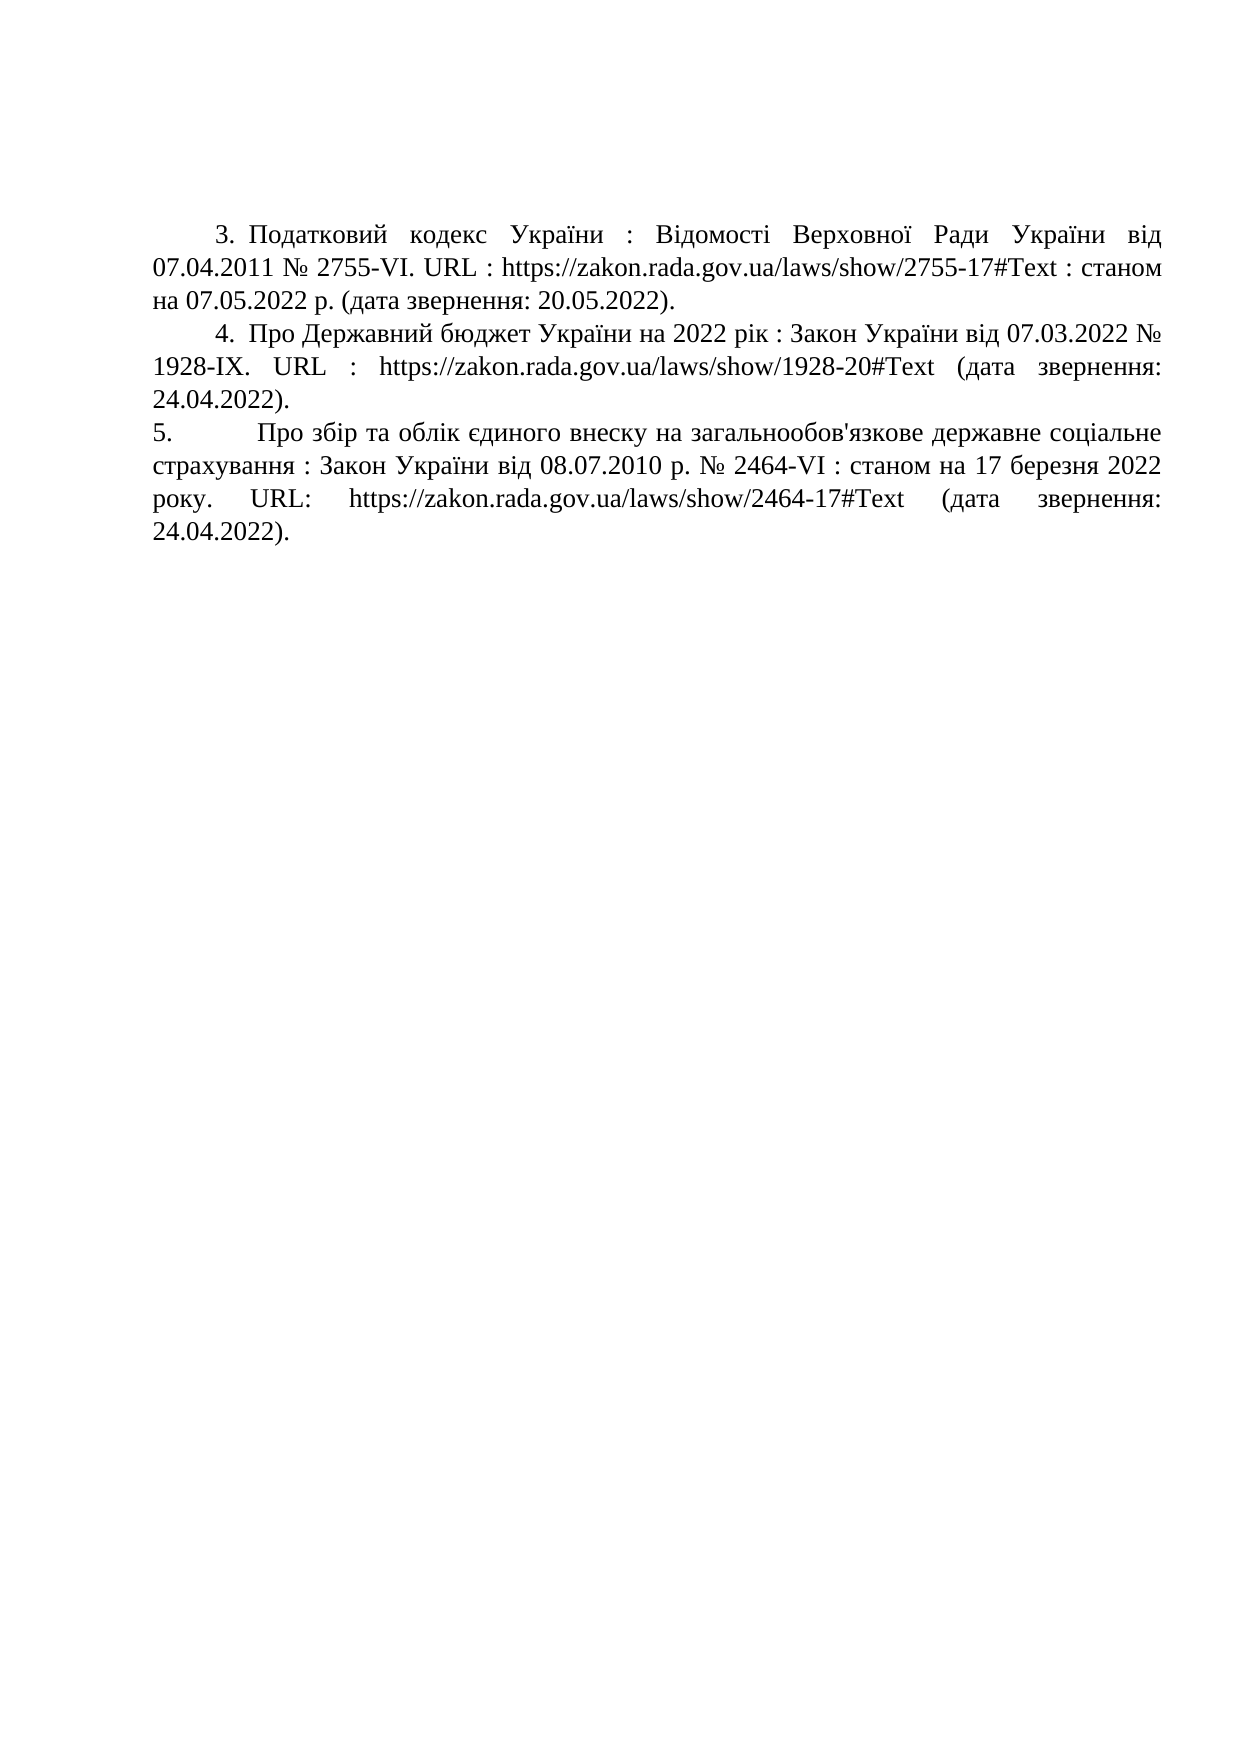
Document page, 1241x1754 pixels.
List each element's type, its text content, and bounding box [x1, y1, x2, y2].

list Податковий кодекс України : Відомості Верховної Ради України від 07.04.2011 № 2755-VI. URL : https://zakon.rada.gov.ua/laws/show/2755-17#Text : станом на 07.05.2022 р. (дата звернення: 20.05.2022). [152, 217, 1163, 316]
list Про збір та облік єдиного внеску на загальнообов'язкове державне соціальне страхування : Закон України від 08.07.2010 р. № 2464-VI : станом на 17 березня 2022 року. URL: https://zakon.rada.gov.ua/laws/show/2464-17#Text (дата звернення: 24.04.2022). [152, 415, 1163, 547]
list Про Державний бюджет України на 2022 рік : Закон України від 07.03.2022 № 1928-IX. URL : https://zakon.rada.gov.ua/laws/show/1928-20#Text (дата звернення: 24.04.2022). [152, 316, 1163, 415]
